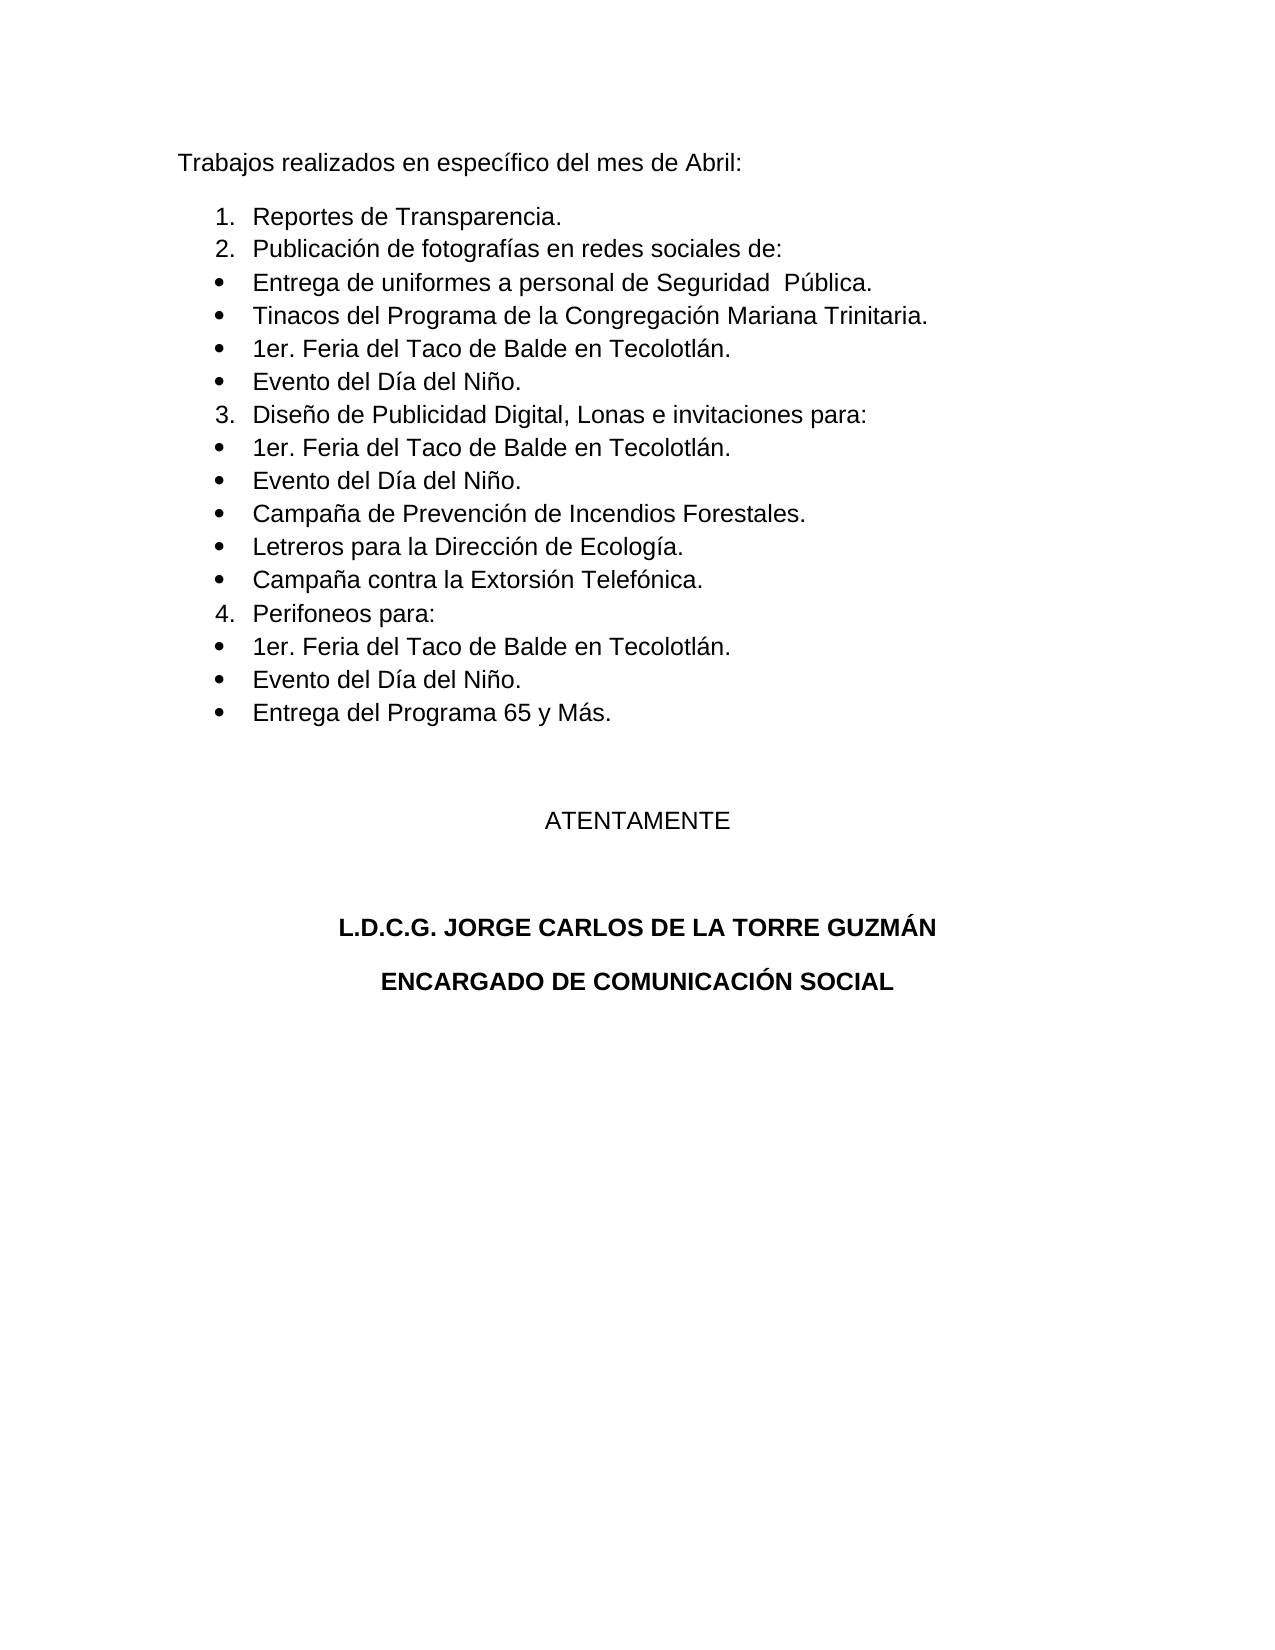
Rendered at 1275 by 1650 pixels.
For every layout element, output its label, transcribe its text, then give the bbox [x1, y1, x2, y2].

text ENCARGADO DE COMUNICACIÓN SOCIAL [177, 967, 1098, 996]
list Evento del Día del Niño. [215, 367, 1098, 396]
list Perifoneos para: [215, 599, 1098, 627]
text Trabajos realizados en específico del mes de Abril: [177, 148, 1098, 176]
text L.D.C.G. JORGE CARLOS DE LA TORRE GUZMÁN [177, 913, 1098, 942]
list Evento del Día del Niño. [215, 665, 1098, 694]
list Campaña de Prevención de Incendios Forestales. [215, 499, 1098, 528]
text ATENTAMENTE [177, 806, 1098, 834]
list Diseño de Publicidad Digital, Lonas e invitaciones para: [215, 400, 1098, 429]
list Letreros para la Dirección de Ecología. [215, 532, 1098, 561]
list Evento del Día del Niño. [215, 466, 1098, 495]
list 1er. Feria del Taco de Balde en Tecolotlán. [215, 433, 1098, 462]
list Reportes de Transparencia. [215, 201, 1098, 230]
list Entrega de uniformes a personal de Seguridad Pública. [215, 267, 1098, 296]
list Publicación de fotografías en redes sociales de: [215, 234, 1098, 263]
list Tinacos del Programa de la Congregación Mariana Trinitaria. [215, 301, 1098, 329]
list Entrega del Programa 65 y Más. [215, 698, 1098, 727]
list Campaña contra la Extorsión Telefónica. [215, 566, 1098, 594]
list 1er. Feria del Taco de Balde en Tecolotlán. [215, 632, 1098, 661]
list 1er. Feria del Taco de Balde en Tecolotlán. [215, 334, 1098, 363]
